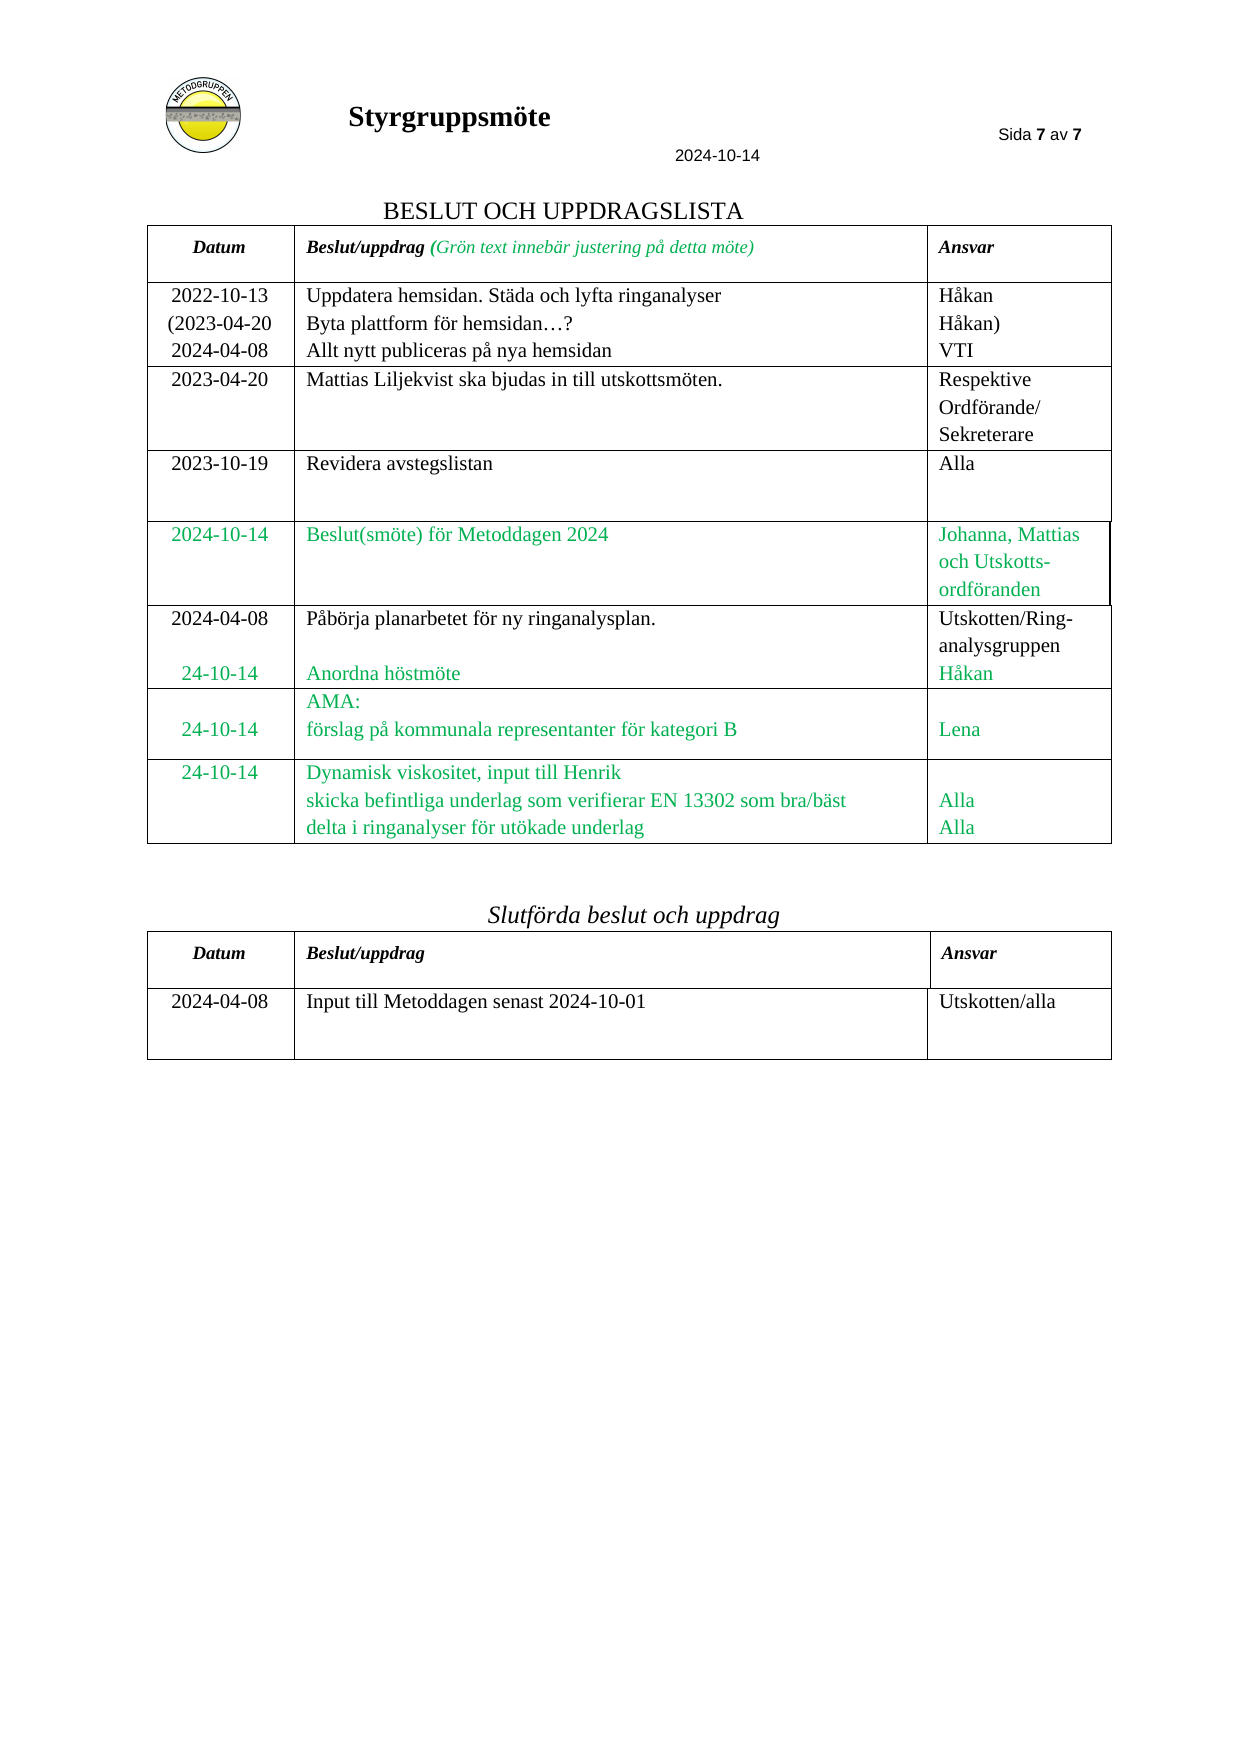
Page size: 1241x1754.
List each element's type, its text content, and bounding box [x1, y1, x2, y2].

picture [165, 77, 241, 153]
table_cell 24-10-14 [148, 760, 294, 843]
table_cell Utskotten/alla [928, 989, 1111, 1059]
table_cell 2022-10-13 (2023-04-20 2024-04-08 [148, 283, 294, 366]
table_cell 2024-10-14 [148, 522, 294, 604]
table_cell Alla [928, 451, 1111, 521]
table_cell Påbörja planarbetet för ny ringanalysplan. Anordna höstmöte [295, 606, 927, 688]
table_cell Input till Metoddagen senast 2024-10-01 [295, 989, 927, 1059]
table_cell 2024-04-08 [148, 989, 294, 1059]
table_cell Beslut(smöte) för Metoddagen 2024 [295, 522, 927, 604]
table_header Beslut/uppdrag [295, 932, 930, 988]
table_header Ansvar [928, 226, 1111, 282]
text BESLUT OCH UPPDRAGSLISTA [148, 194, 979, 225]
table_cell 2023-10-19 [148, 451, 294, 521]
table_cell AMA: förslag på kommunala representanter för kategori B [295, 689, 927, 759]
table_header Datum [148, 226, 294, 282]
table_cell 24-10-14 [148, 689, 294, 759]
text Slutförda beslut och uppdrag [177, 900, 1093, 929]
table_cell Alla Alla [928, 760, 1111, 843]
table_cell Dynamisk viskositet, input till Henrik skicka befintliga underlag som verifierar EN 13302 som bra/bäst delta i ringanalyser för utökade underlag [295, 760, 927, 843]
table_cell Respektive Ordförande/ Sekreterare [928, 367, 1111, 450]
table_cell Mattias Liljekvist ska bjudas in till utskottsmöten. [295, 367, 927, 450]
table_cell 2023-04-20 [148, 367, 294, 450]
table_header Ansvar [931, 932, 1111, 988]
table_cell Håkan Håkan) VTI [928, 283, 1111, 366]
table_cell 2024-04-08 24-10-14 [148, 606, 294, 688]
table_cell Utskotten/Ring-analysgruppen Håkan [928, 606, 1111, 688]
table_cell Revidera avstegslistan [295, 451, 927, 521]
table_cell Lena [928, 689, 1111, 759]
table_header Datum [148, 932, 294, 988]
table_header Beslut/uppdrag (Grön text innebär justering på detta möte) [295, 226, 927, 282]
table_cell Johanna, Mattias och Utskotts-ordföranden [928, 522, 1109, 604]
table_cell Uppdatera hemsidan. Städa och lyfta ringanalyser Byta plattform för hemsidan…? Allt nytt publiceras på nya hemsidan [295, 283, 927, 366]
